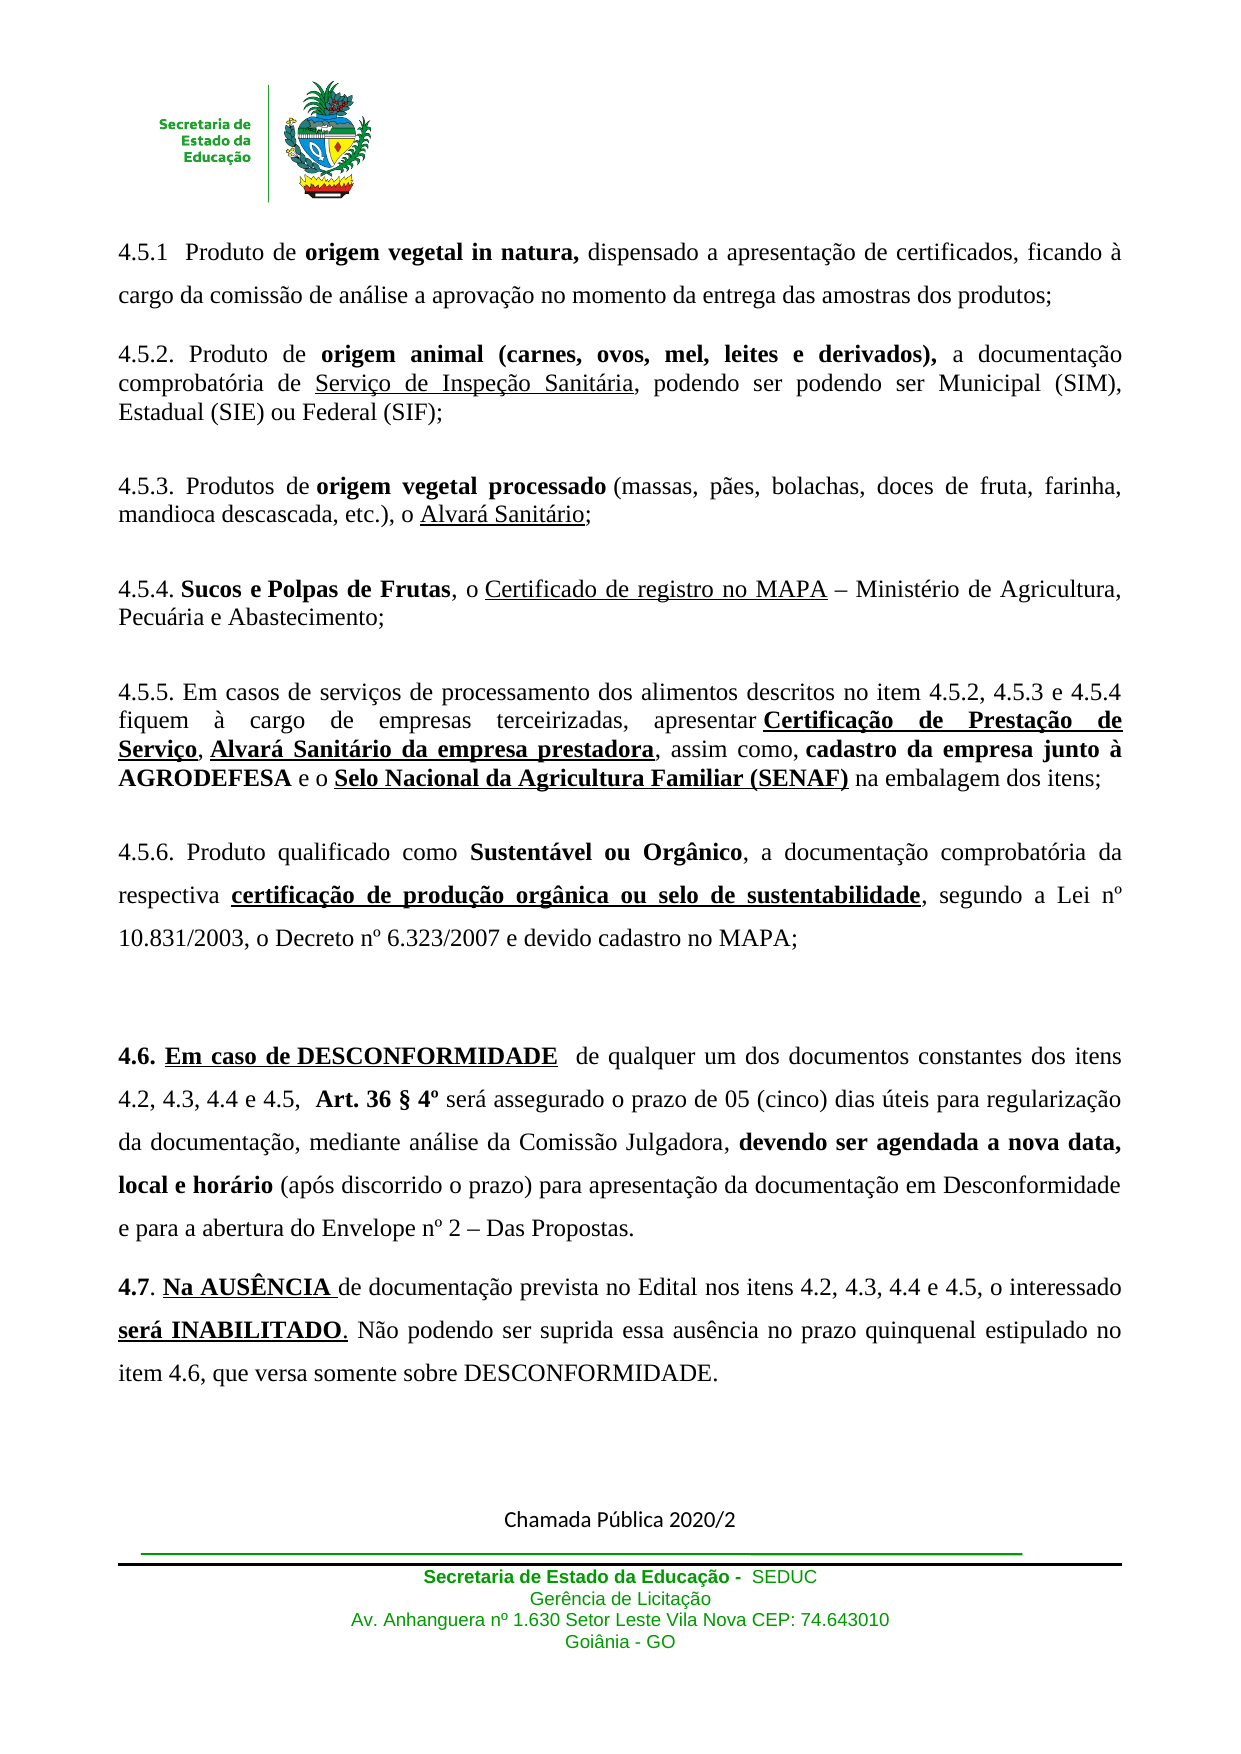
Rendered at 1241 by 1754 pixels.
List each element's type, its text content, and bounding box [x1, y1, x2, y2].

text 4.6. Em caso de DESCONFORMIDADE de qualquer um dos documentos constantes dos itens 4.2, 4.3, 4.4 e 4.5, Art. 36 § 4º será assegurado o prazo de 05 (cinco) dias úteis para regularização da documentação, mediante análise da Comissão Julgadora, devendo ser agendada a nova data, local e horário (após discorrido o prazo) para apresentação da documentação em Desconformidade e para a abertura do Envelope nº 2 – Das Propostas. [118, 1041, 1122, 1242]
text 4.5.6. Produto qualificado como Sustentável ou Orgânico, a documentação comprobatória da respectiva certificação de produção orgânica ou selo de sustentabilidade, segundo a Lei nº 10.831/2003, o Decreto nº 6.323/2007 e devido cadastro no MAPA; [118, 837, 1122, 952]
text 4.5.2. Produto de origem animal (carnes, ovos, mel, leites e derivados), a documentação comprobatória de Serviço de Inspeção Sanitária, podendo ser podendo ser Municipal (SIM), Estadual (SIE) ou Federal (SIF); [118, 339, 1122, 425]
text 4.7. Na AUSÊNCIA de documentação prevista no Edital nos itens 4.2, 4.3, 4.4 e 4.5, o interessado será INABILITADO. Não podendo ser suprida essa ausência no prazo quinquenal estipulado no item 4.6, que versa somente sobre DESCONFORMIDADE. [118, 1272, 1122, 1387]
text 4.5.5. Em casos de serviços de processamento dos alimentos descritos no item 4.5.2, 4.5.3 e 4.5.4 fiquem à cargo de empresas terceirizadas, apresentar Certificação de Prestação de Serviço, Alvará Sanitário da empresa prestadora, assim como, cadastro da empresa junto à AGRODEFESA e o Selo Nacional da Agricultura Familiar (SENAF) na embalagem dos itens; [118, 677, 1122, 792]
text 4.5.1 Produto de origem vegetal in natura, dispensado a apresentação de certificados, ficando à cargo da comissão de análise a aprovação no momento da entrega das amostras dos produtos; [118, 237, 1122, 309]
picture [118, 73, 412, 210]
text 4.5.3. Produtos de origem vegetal processado (massas, pães, bolachas, doces de fruta, farinha, mandioca descascada, etc.), o Alvará Sanitário; [118, 471, 1122, 528]
text 4.5.4. Sucos e Polpas de Frutas, o Certificado de registro no MAPA – Ministério de Agricultura, Pecuária e Abastecimento; [118, 574, 1122, 631]
